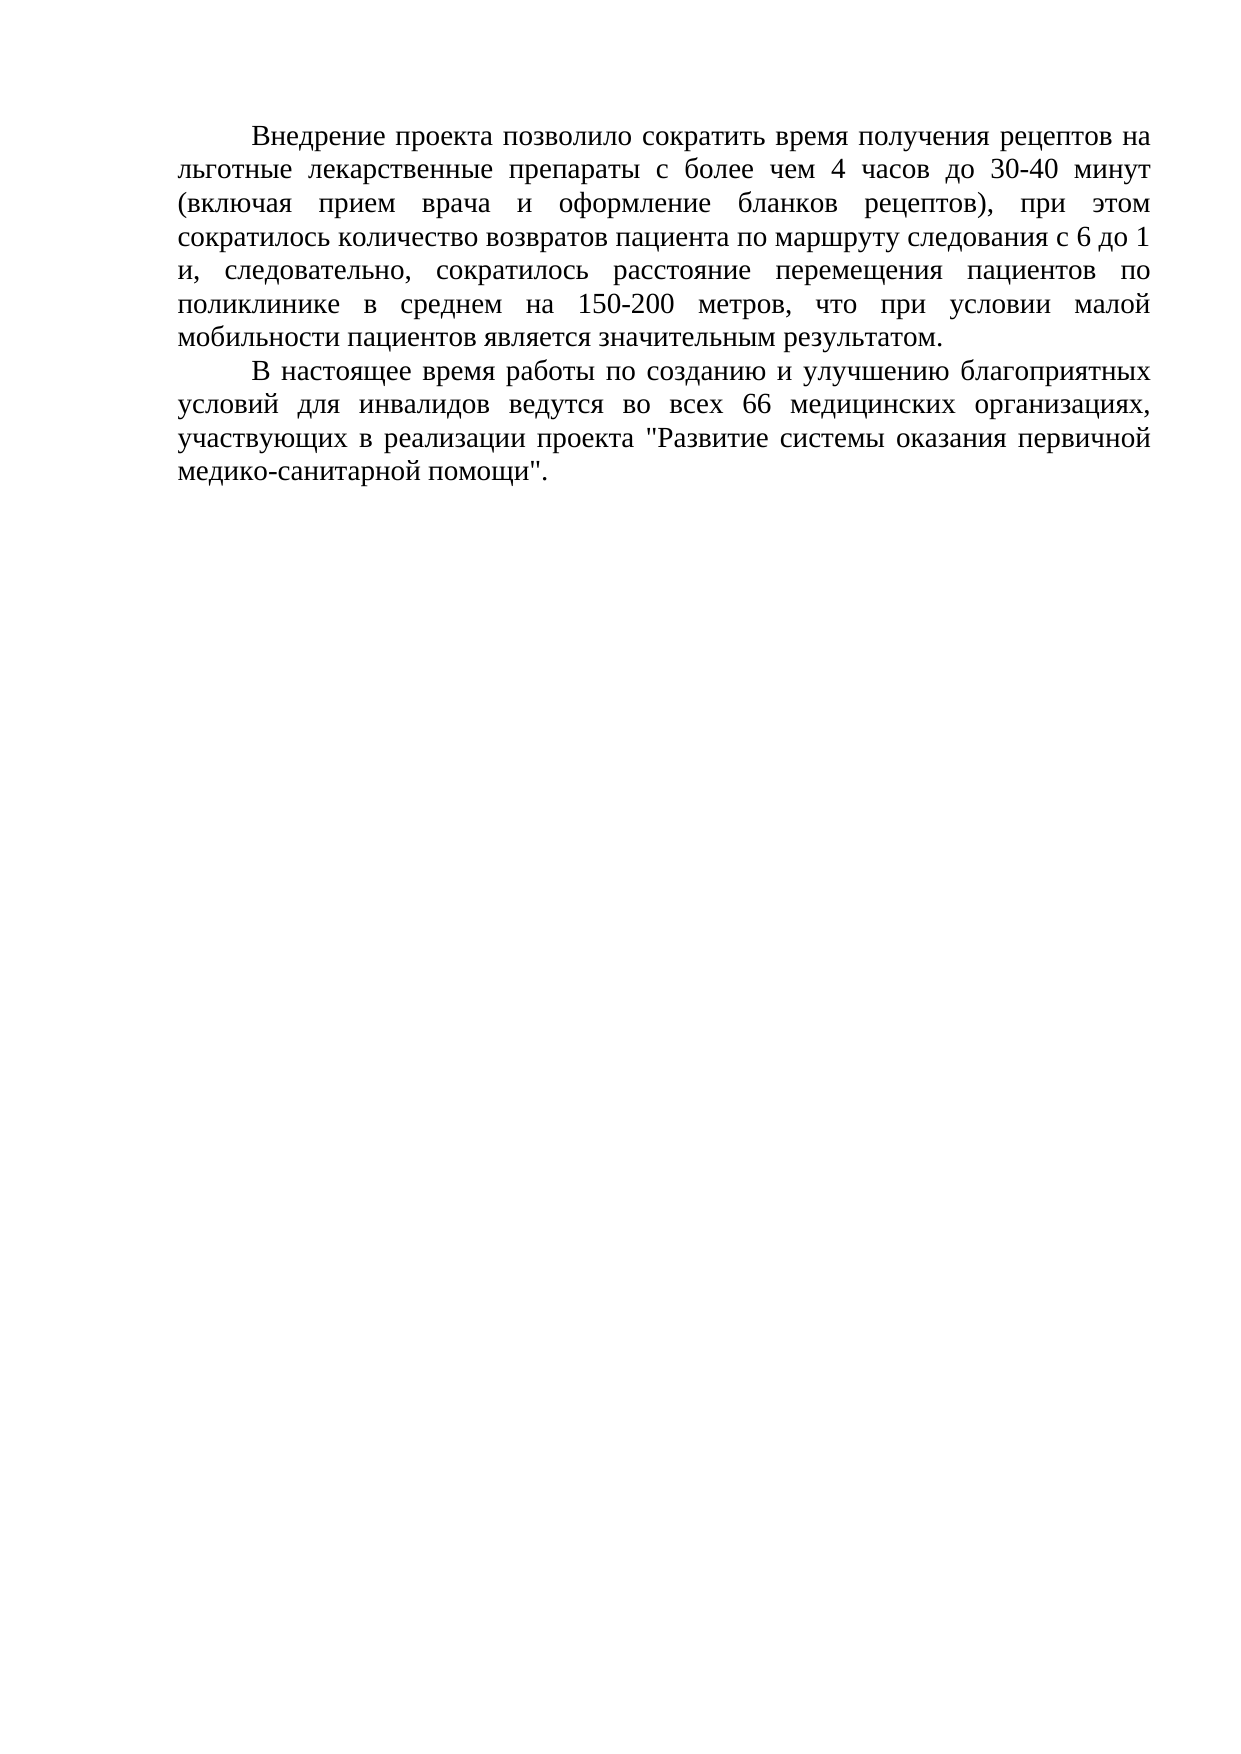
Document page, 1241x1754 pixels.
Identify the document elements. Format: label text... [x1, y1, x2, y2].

text В настоящее время работы по созданию и улучшению благоприятных условий для инвалидов ведутся во всех 66 медицинских организациях, участвующих в реализации проекта "Развитие системы оказания первичной медико-санитарной помощи". [177, 353, 1152, 487]
text Внедрение проекта позволило сократить время получения рецептов на льготные лекарственные препараты с более чем 4 часов до 30-40 минут (включая прием врача и оформление бланков рецептов), при этом сократилось количество возвратов пациента по маршруту следования с 6 до 1 и, следовательно, сократилось расстояние перемещения пациентов по поликлинике в среднем на 150-200 метров, что при условии малой мобильности пациентов является значительным результатом. [177, 118, 1152, 353]
